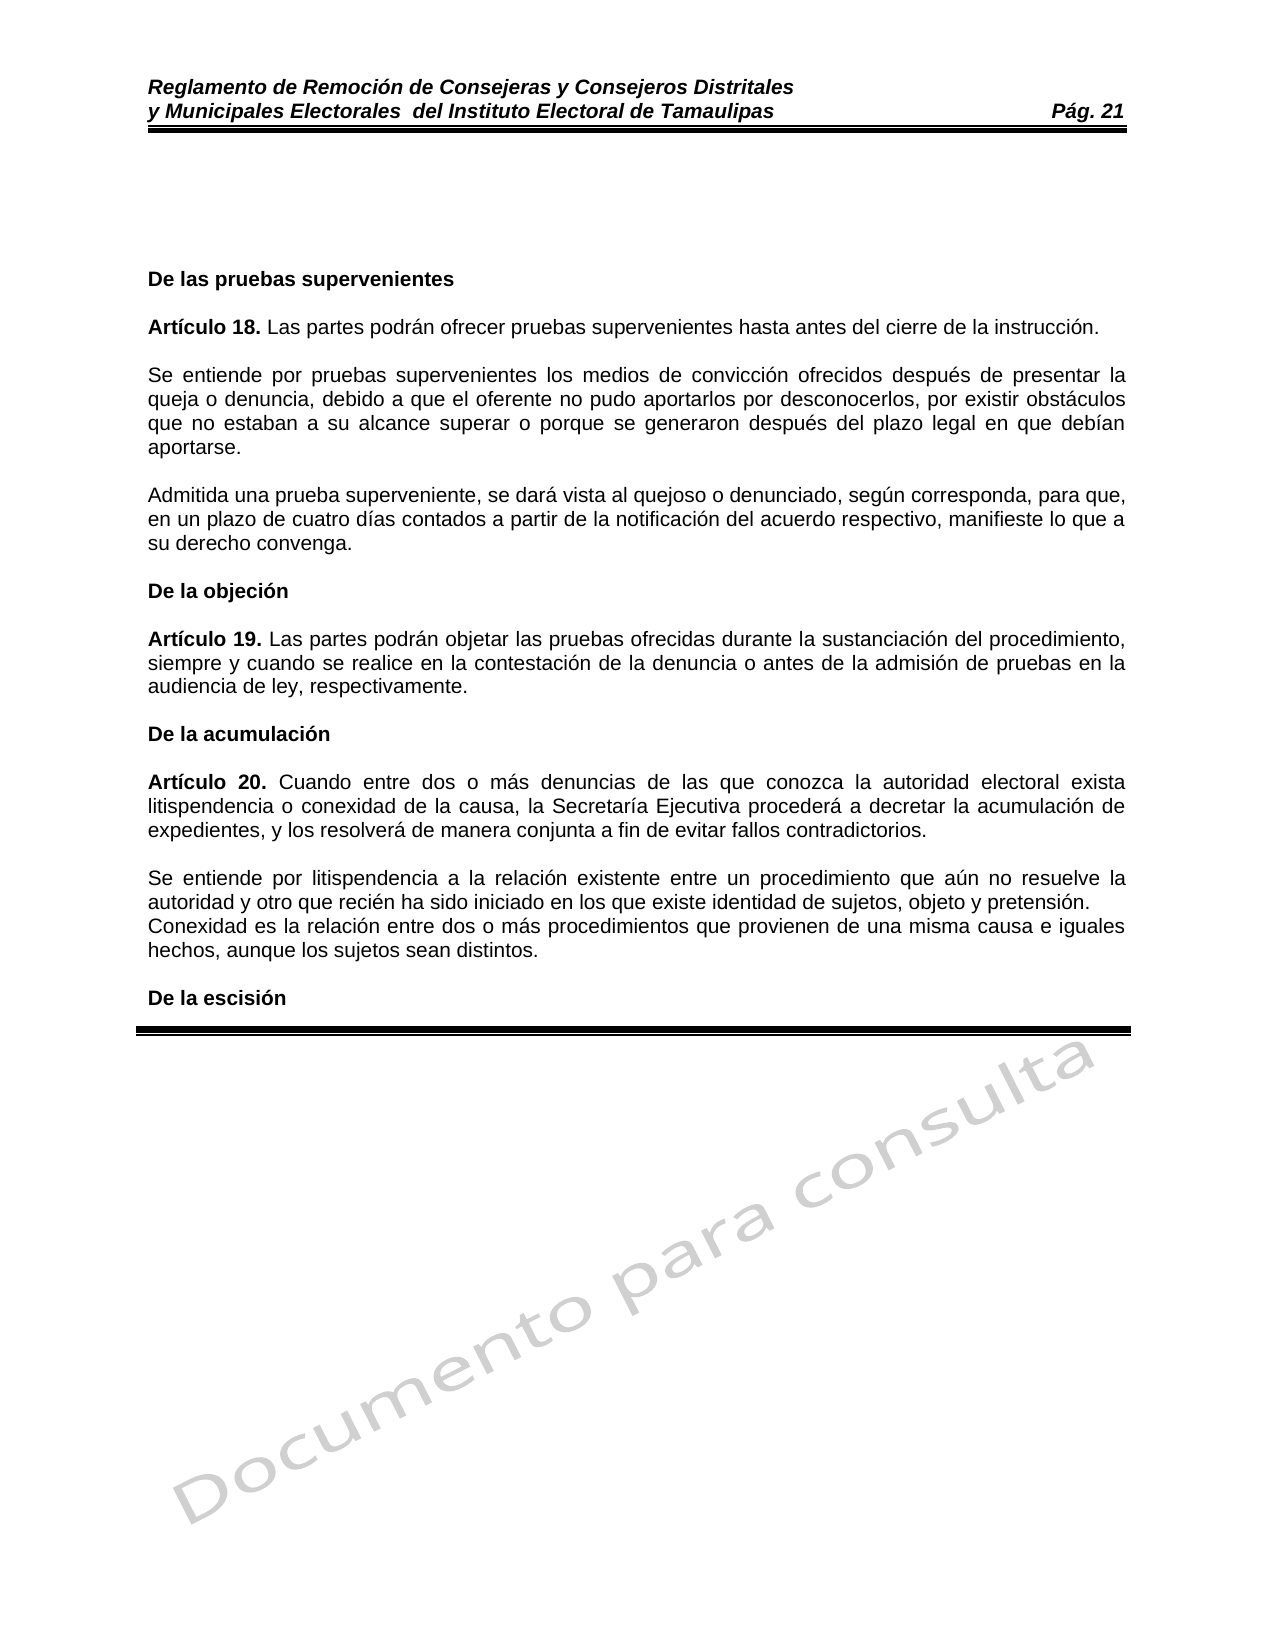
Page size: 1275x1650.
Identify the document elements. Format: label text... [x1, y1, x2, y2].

text Admitida una prueba superveniente, se dará vista al quejoso o denunciado, según corresponda, para que, en un plazo de cuatro días contados a partir de la notificación del acuerdo respectivo, manifieste lo que a su derecho convenga. [148, 483, 1127, 554]
text Se entiende por pruebas supervenientes los medios de convicción ofrecidos después de presentar la queja o denuncia, debido a que el oferente no pudo aportarlos por desconocerlos, por existir obstáculos que no estaban a su alcance superar o porque se generaron después del plazo legal en que debían aportarse. [148, 363, 1127, 459]
text Artículo 18. Las partes podrán ofrecer pruebas supervenientes hasta antes del cierre de la instrucción. [148, 315, 1127, 339]
text Se entiende por litispendencia a la relación existente entre un procedimiento que aún no resuelve la autoridad y otro que recién ha sido iniciado en los que existe identidad de sujetos, objeto y pretensión. [148, 866, 1127, 914]
text Conexidad es la relación entre dos o más procedimientos que provienen de una misma causa e iguales hechos, aunque los sujetos sean distintos. [148, 914, 1127, 962]
text De la acumulación [148, 722, 1127, 746]
text De la objeción [148, 578, 1127, 602]
text Artículo 20. Cuando entre dos o más denuncias de las que conozca la autoridad electoral exista litispendencia o conexidad de la causa, la Secretaría Ejecutiva procederá a decretar la acumulación de expedientes, y los resolverá de manera conjunta a fin de evitar fallos contradictorios. [148, 770, 1127, 842]
text De las pruebas supervenientes [148, 267, 1127, 291]
text De la escisión [148, 986, 1127, 1010]
text Artículo 19. Las partes podrán objetar las pruebas ofrecidas durante la sustanciación del procedimiento, siempre y cuando se realice en la contestación de la denuncia o antes de la admisión de pruebas en la audiencia de ley, respectivamente. [148, 626, 1127, 698]
